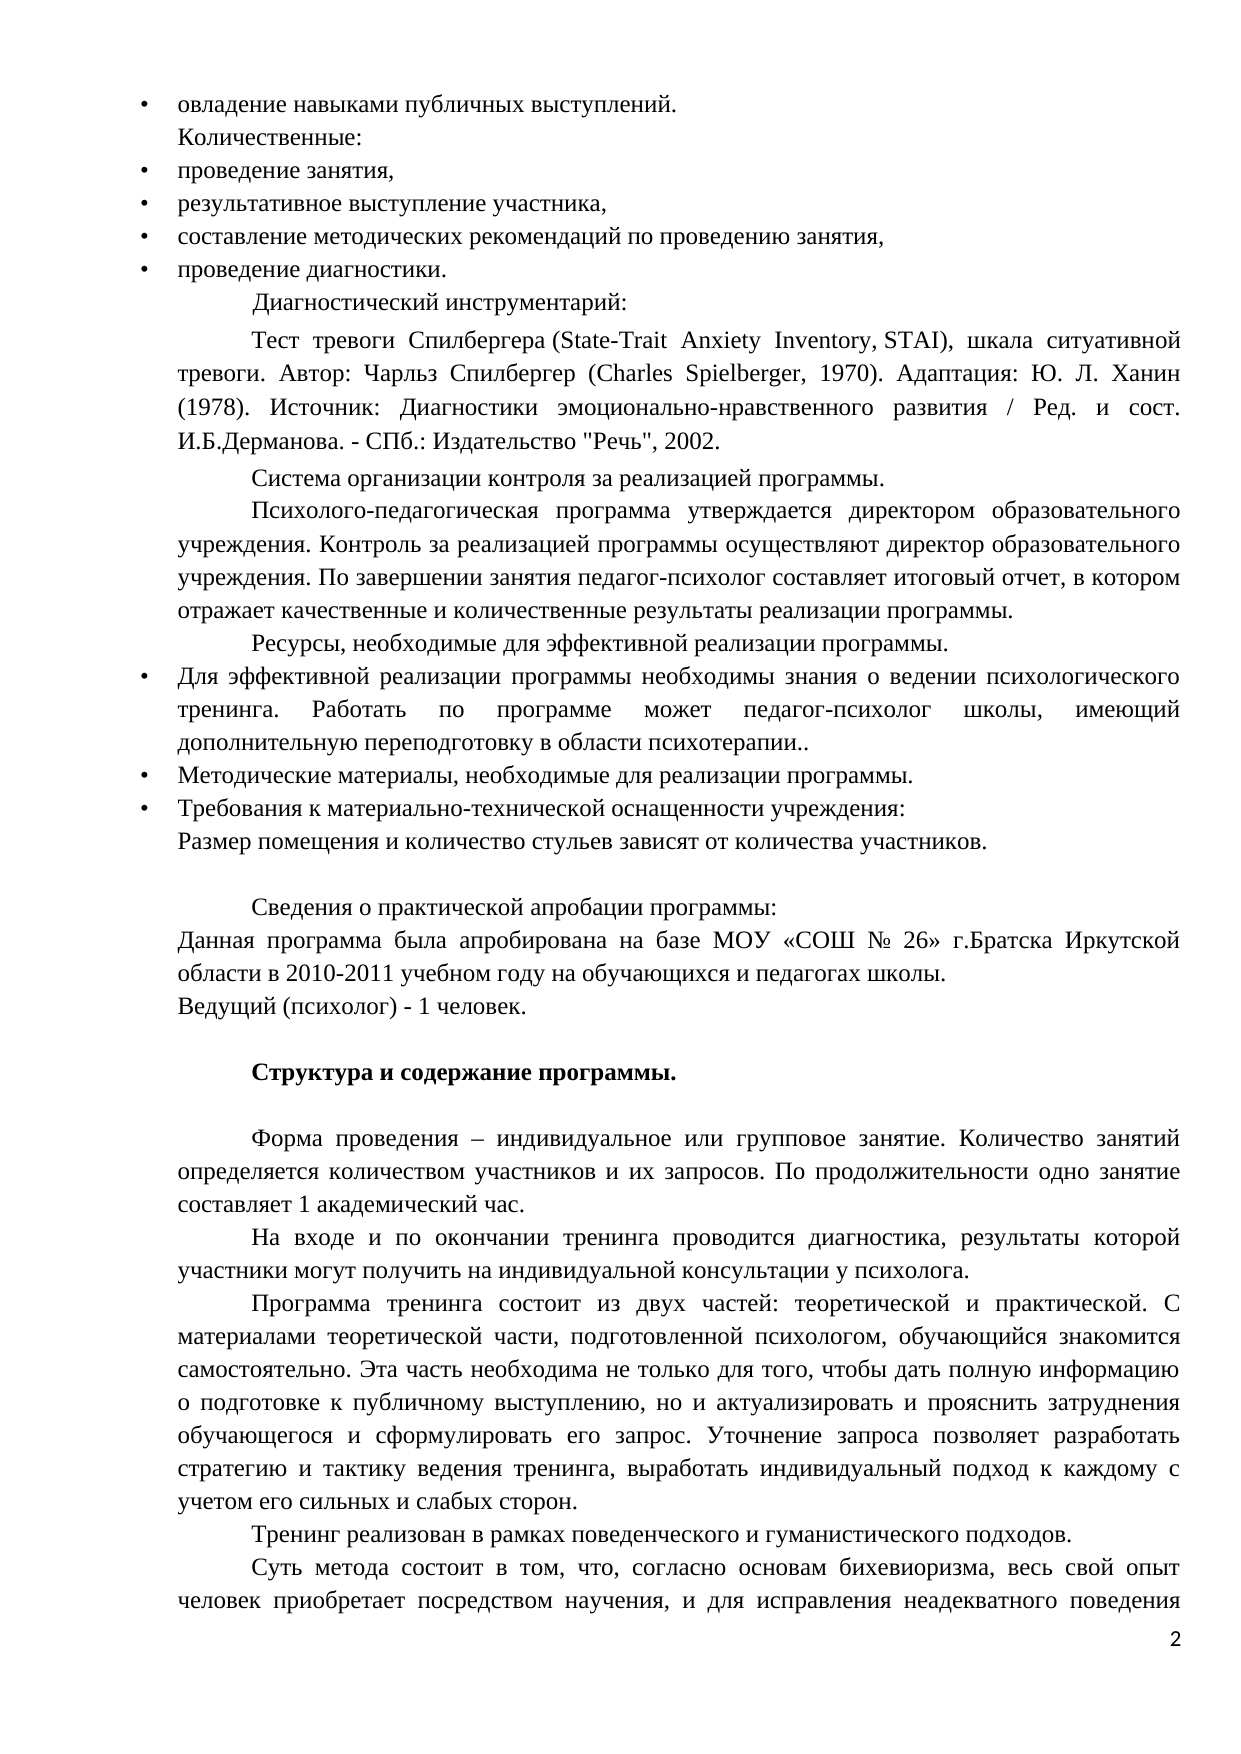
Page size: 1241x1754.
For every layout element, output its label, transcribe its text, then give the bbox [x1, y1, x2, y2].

text Структура и содержание программы. [177, 1057, 1181, 1086]
text Ресурсы, необходимые для эффективной реализации программы. [177, 628, 1181, 656]
text Психолого-педагогическая программа утверждается директором образовательного учреждения. Контроль за реализацией программы осуществляют директор образовательного учреждения. По завершении занятия педагог-психолог составляет итоговый отчет, в котором отражает качественные и количественные результаты реализации программы. [177, 496, 1181, 623]
list Диагностический инструментарий: [252, 287, 1181, 316]
list Требования к материально-технической оснащенности учреждения: [140, 793, 1181, 822]
text Тест тревоги Спилбергера (State-Trait Anxiety Inventory, STAI), шкала ситуативной тревоги. Автор: Чарльз Спилбергер (Charles Spielberger, 1970). Адаптация: Ю. Л. Ханин (1978). Источник: Диагностики эмоционально-нравственного развития / Ред. и сост. И.Б.Дерманова. - СПб.: Издательство "Речь", 2002. [177, 320, 1181, 455]
list результативное выступление участника, [140, 188, 1181, 216]
list Для эффективной реализации программы необходимы знания о ведении психологического тренинга. Работать по программе может педагог-психолог школы, имеющий дополнительную переподготовку в области психотерапии.. [140, 661, 1181, 756]
text Сведения о практической апробации программы: [177, 892, 1181, 921]
text Размер помещения и количество стульев зависят от количества участников. [177, 826, 1181, 854]
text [177, 1552, 1181, 1614]
text Ведущий (психолог) - 1 человек. [177, 991, 1181, 1020]
text Программа тренинга состоит из двух частей: теоретической и практической. С материалами теоретической части, подготовленной психологом, обучающийся знакомится самостоятельно. Эта часть необходима не только для того, чтобы дать полную информацию о подготовке к публичному выступлению, но и актуализировать и прояснить затруднения обучающегося и сформулировать его запрос. Уточнение запроса позволяет разработать стратегию и тактику ведения тренинга, выработать индивидуальный подход к каждому с учетом его сильных и слабых сторон. [177, 1288, 1181, 1515]
text Количественные: [177, 122, 1181, 150]
text Данная программа была апробирована на базе МОУ «СОШ № 26» г.Братска Иркутской области в 2010-2011 учебном году на обучающихся и педагогах школы. [177, 925, 1181, 987]
text Тренинг реализован в рамках поведенческого и гуманистического подходов. [177, 1519, 1181, 1548]
text Система организации контроля за реализацией программы. [177, 463, 1181, 491]
list проведение занятия, [140, 155, 1181, 183]
list овладение навыками публичных выступлений. [140, 89, 1181, 117]
list проведение диагностики. [140, 254, 1181, 282]
text Форма проведения – индивидуальное или групповое занятие. Количество занятий определяется количеством участников и их запросов. По продолжительности одно занятие составляет 1 академический час. [177, 1123, 1181, 1218]
list составление методических рекомендаций по проведению занятия, [140, 221, 1181, 249]
text На входе и по окончании тренинга проводится диагностика, результаты которой участники могут получить на индивидуальной консультации у психолога. [177, 1222, 1181, 1284]
list Методические материалы, необходимые для реализации программы. [140, 760, 1181, 788]
